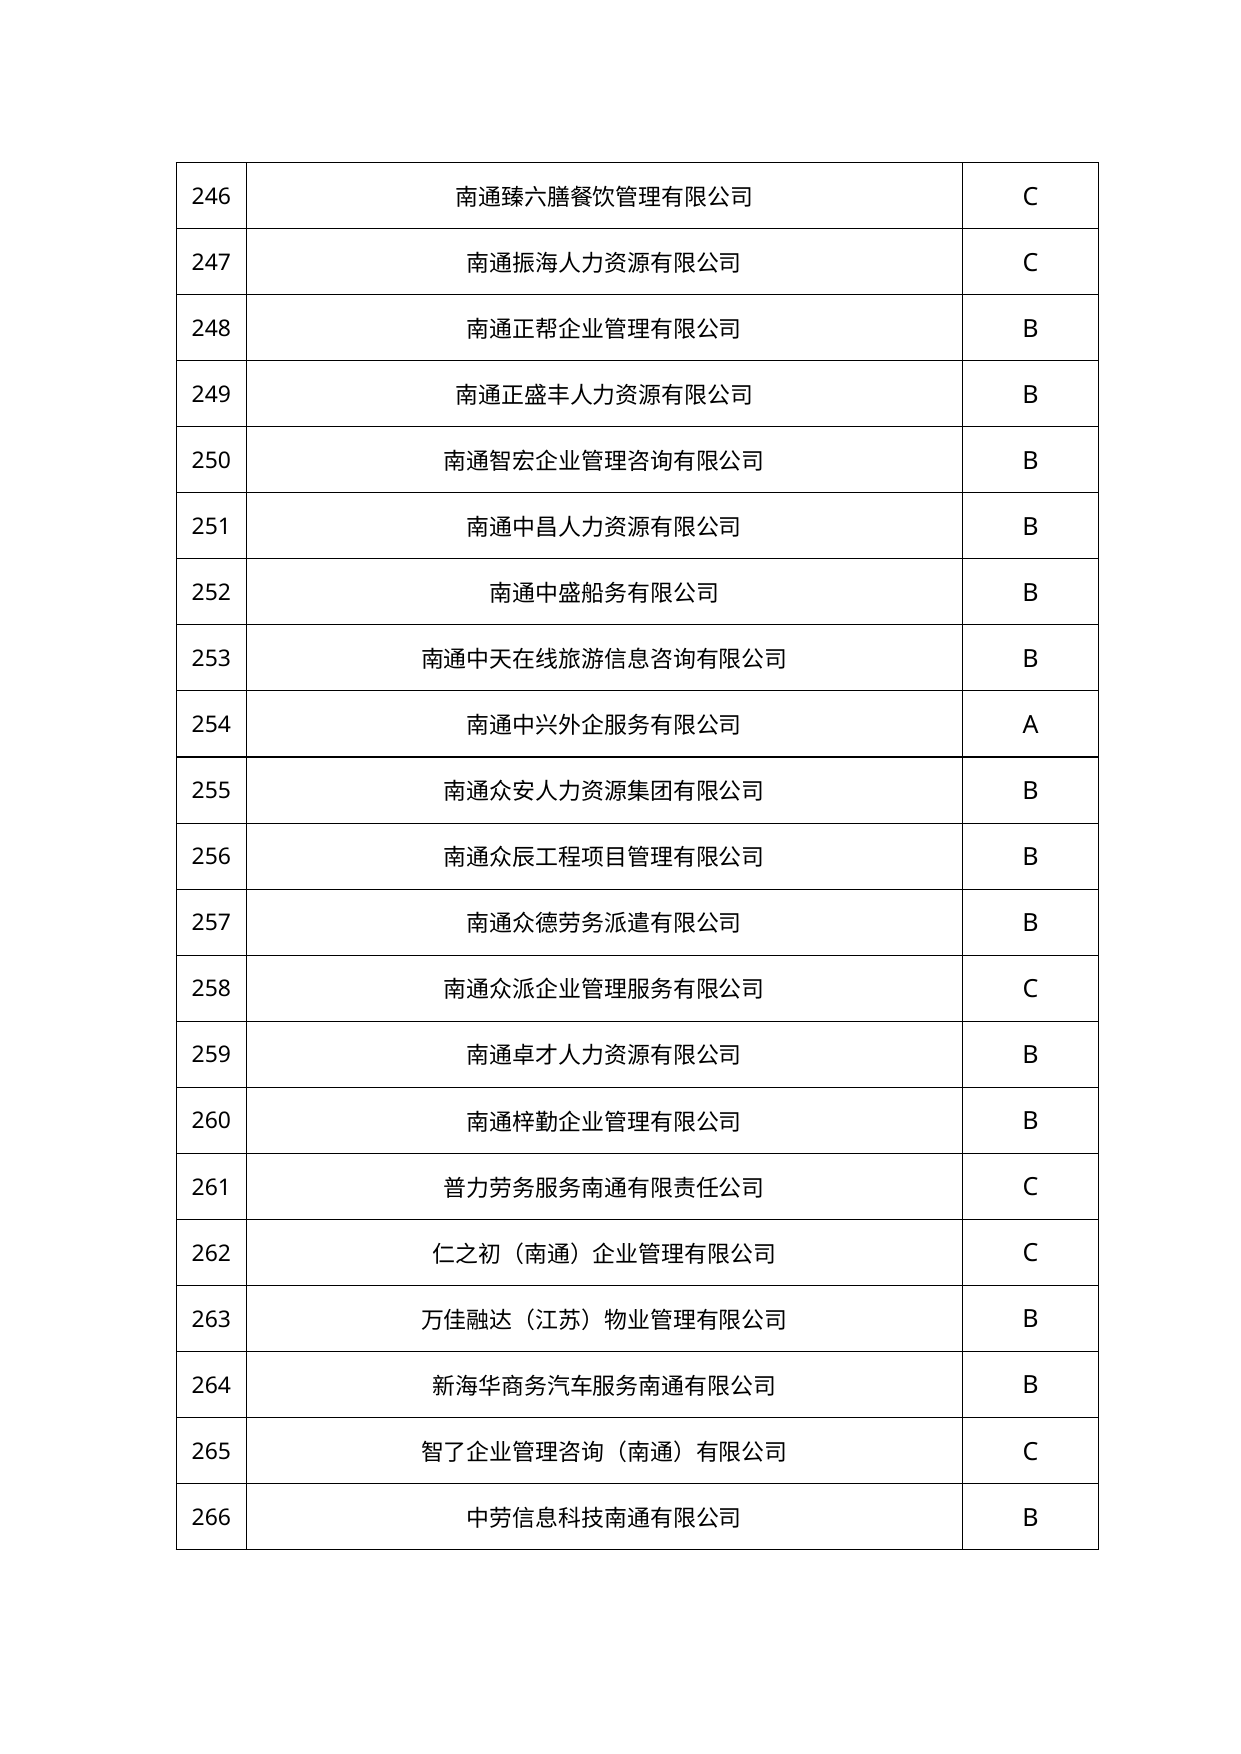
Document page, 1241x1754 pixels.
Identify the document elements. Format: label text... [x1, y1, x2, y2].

table_cell 256 [177, 824, 246, 888]
table_cell 261 [177, 1154, 246, 1219]
table_cell 南通众德劳务派遣有限公司 [247, 890, 962, 954]
table_cell 255 [177, 758, 246, 822]
table_cell 247 [177, 229, 246, 294]
table_cell 南通中盛船务有限公司 [247, 559, 962, 624]
table_cell 263 [177, 1286, 246, 1351]
table_cell 南通智宏企业管理咨询有限公司 [247, 427, 962, 492]
table_cell 250 [177, 427, 246, 492]
table_cell 仁之初（南通）企业管理有限公司 [247, 1220, 962, 1285]
table_cell 246 [177, 163, 246, 228]
table_cell B [963, 1088, 1098, 1153]
table_cell C [963, 1418, 1098, 1483]
table_cell 262 [177, 1220, 246, 1285]
table_cell 254 [177, 691, 246, 756]
table_cell B [963, 758, 1098, 822]
table_cell 南通正帮企业管理有限公司 [247, 295, 962, 360]
table_cell B [963, 1352, 1098, 1417]
table_cell B [963, 824, 1098, 888]
table_cell B [963, 1484, 1098, 1549]
table_cell C [963, 163, 1098, 228]
table_cell 智了企业管理咨询（南通）有限公司 [247, 1418, 962, 1483]
table_cell B [963, 625, 1098, 690]
table_cell 南通臻六膳餐饮管理有限公司 [247, 163, 962, 228]
table_cell B [963, 1022, 1098, 1087]
table_cell 251 [177, 493, 246, 558]
table_cell 253 [177, 625, 246, 690]
table_cell C [963, 1220, 1098, 1285]
table_cell 264 [177, 1352, 246, 1417]
table_cell 新海华商务汽车服务南通有限公司 [247, 1352, 962, 1417]
table_cell A [963, 691, 1098, 756]
table_cell 南通中兴外企服务有限公司 [247, 691, 962, 756]
table_cell 普力劳务服务南通有限责任公司 [247, 1154, 962, 1219]
table_cell 南通中天在线旅游信息咨询有限公司 [247, 625, 962, 690]
table_cell 南通梓勤企业管理有限公司 [247, 1088, 962, 1153]
table_cell 257 [177, 890, 246, 954]
table_cell 259 [177, 1022, 246, 1087]
table_cell B [963, 427, 1098, 492]
table_cell 248 [177, 295, 246, 360]
table_cell B [963, 890, 1098, 954]
table_cell C [963, 956, 1098, 1021]
table_cell 万佳融达（江苏）物业管理有限公司 [247, 1286, 962, 1351]
table_cell 266 [177, 1484, 246, 1549]
table_cell C [963, 1154, 1098, 1219]
table_cell 南通卓才人力资源有限公司 [247, 1022, 962, 1087]
table_cell B [963, 493, 1098, 558]
table_cell B [963, 1286, 1098, 1351]
table_cell 南通振海人力资源有限公司 [247, 229, 962, 294]
table_cell B [963, 361, 1098, 426]
table_cell 258 [177, 956, 246, 1021]
table_cell 265 [177, 1418, 246, 1483]
table_cell B [963, 295, 1098, 360]
table_cell 南通众安人力资源集团有限公司 [247, 758, 962, 822]
table_cell 249 [177, 361, 246, 426]
table_cell B [963, 559, 1098, 624]
table_cell 南通中昌人力资源有限公司 [247, 493, 962, 558]
table_cell 252 [177, 559, 246, 624]
table_cell C [963, 229, 1098, 294]
table_cell 南通众派企业管理服务有限公司 [247, 956, 962, 1021]
table_cell 南通众辰工程项目管理有限公司 [247, 824, 962, 888]
table_cell 南通正盛丰人力资源有限公司 [247, 361, 962, 426]
table_cell 中劳信息科技南通有限公司 [247, 1484, 962, 1549]
table_cell 260 [177, 1088, 246, 1153]
